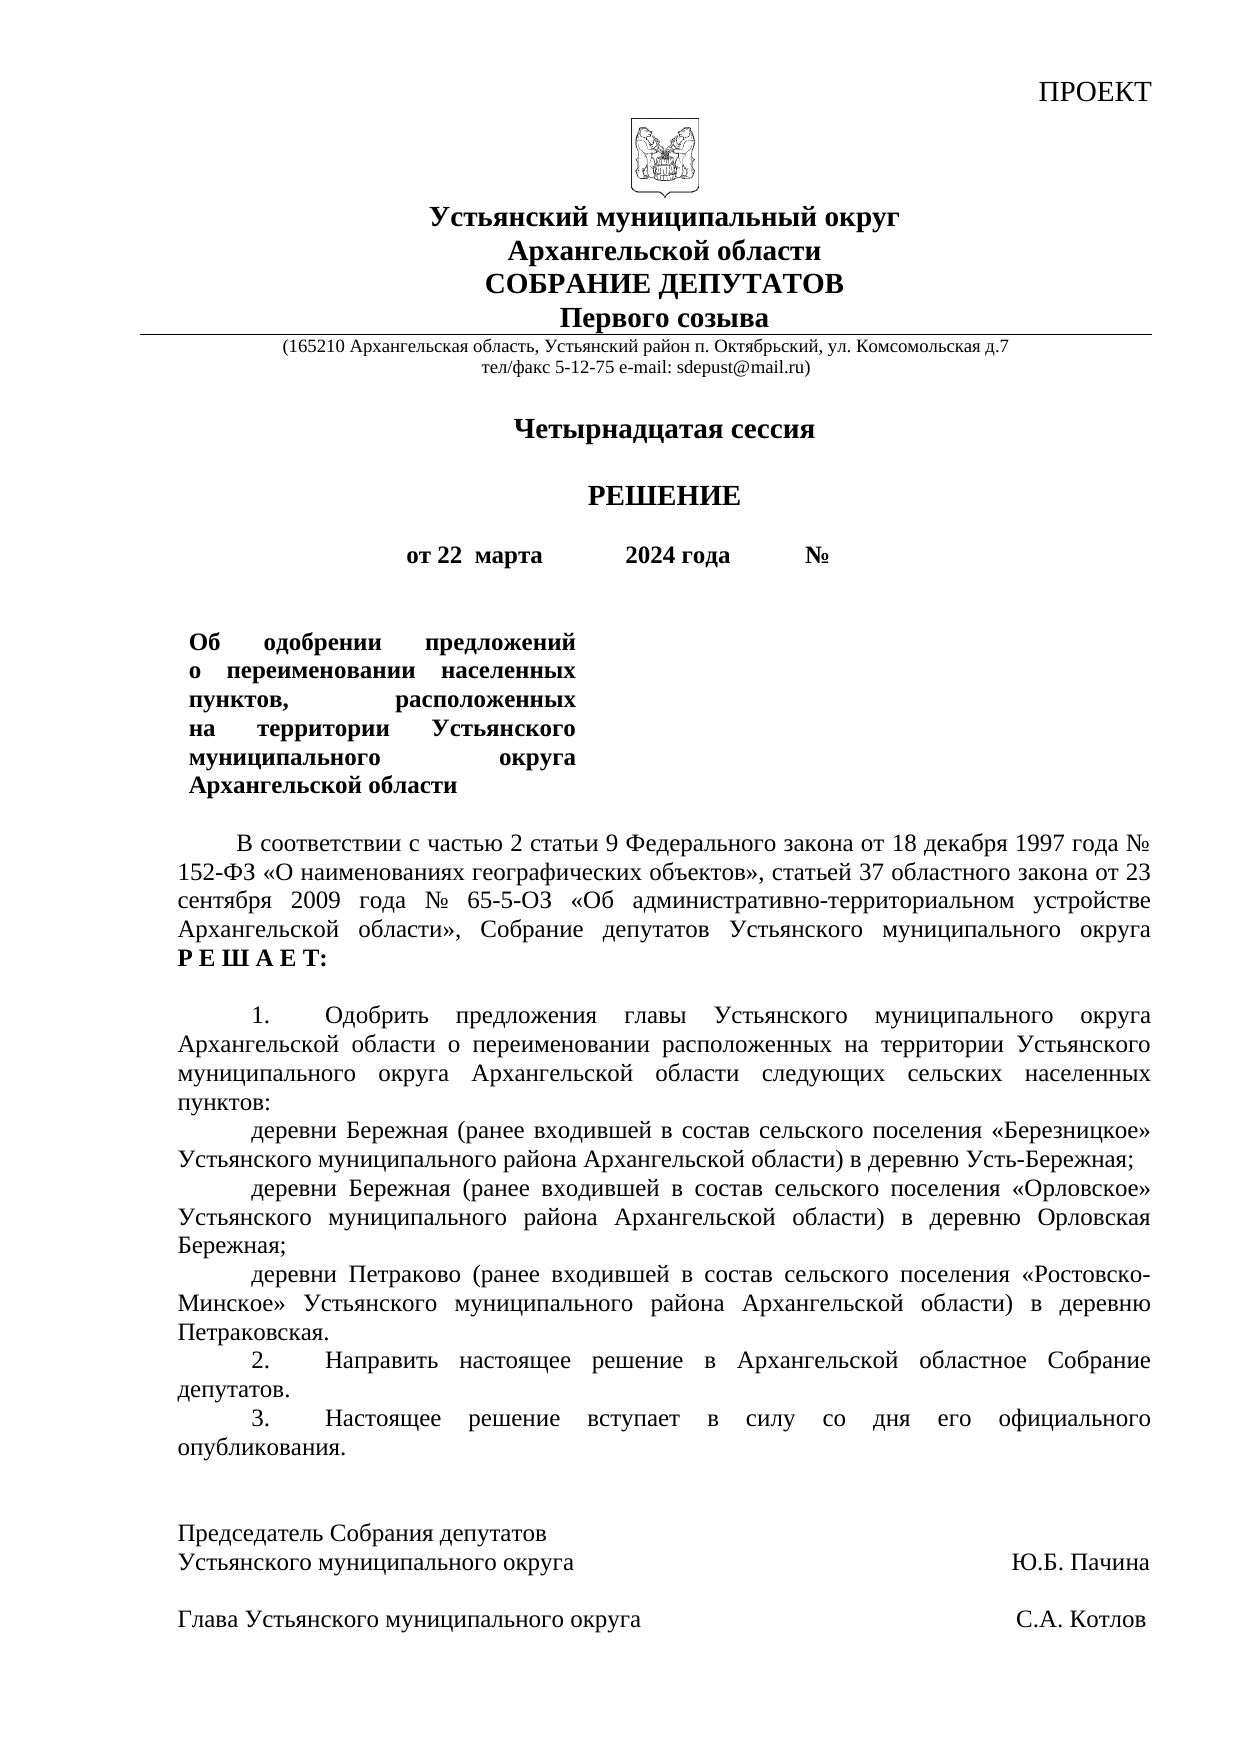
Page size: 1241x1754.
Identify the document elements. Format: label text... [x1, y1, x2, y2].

text Председатель Собрания депутатов [177, 1518, 1152, 1547]
picture [630, 118, 699, 200]
list Настоящее решение вступает в силу со дня его официального опубликования. [177, 1403, 1152, 1461]
table_header 2024 года [605, 541, 797, 569]
text деревни Бережная (ранее входившей в состав сельского поселения «Березницкое» Устьянского муниципального района Архангельской области) в деревню Усть-Бережная; [177, 1116, 1152, 1173]
list Направить настоящее решение в Архангельской областное Собрание депутатов. [177, 1346, 1152, 1403]
text Четырнадцатая сессия [177, 411, 1152, 445]
text Глава Устьянского муниципального округа С.А. Котлов [177, 1604, 1152, 1633]
text Первого созыва [177, 300, 1152, 333]
table_header от 22 марта [399, 541, 605, 569]
text деревни Петраково (ранее входившей в состав сельского поселения «Ростовско-Минское» Устьянского муниципального района Архангельской области) в деревню Петраковская. [177, 1259, 1152, 1346]
table_header (165210 Архангельская область, Устьянский район п. Октябрьский, ул. Комсомольская д.7 тел/факс 5-12-75 e-mail: sdepust@mail.ru) [140, 335, 1152, 378]
text деревни Бережная (ранее входившей в состав сельского поселения «Орловское» Устьянского муниципального района Архангельской области) в деревню Орловская Бережная; [177, 1173, 1152, 1259]
text РЕШЕНИЕ [177, 478, 1152, 512]
text Устьянского муниципального округа Ю.Б. Пачина [177, 1547, 1152, 1576]
text Устьянский муниципальный округ [177, 118, 1152, 233]
list Одобрить предложения главы Устьянского муниципального округа Архангельской области о переименовании расположенных на территории Устьянского муниципального округа Архангельской области следующих сельских населенных пунктов: [177, 1001, 1152, 1116]
table_header № [798, 541, 1034, 569]
text Архангельской области [177, 233, 1152, 266]
text СОБРАНИЕ ДЕПУТАТОВ [177, 266, 1152, 300]
table_header Об одобрении предложений о переименовании населенных пунктов, расположенных на территории Устьянского муниципального округа Архангельской области [177, 627, 620, 799]
text В соответствии с частью 2 статьи 9 Федерального закона от 18 декабря 1997 года № 152-ФЗ «О наименованиях географических объектов», статьей 37 областного закона от 23 сентября 2009 года № 65-5-ОЗ «Об административно-территориальном устройстве Архангельской области», Собрание депутатов Устьянского муниципального округа Р Е Ш А Е Т: [177, 828, 1152, 972]
